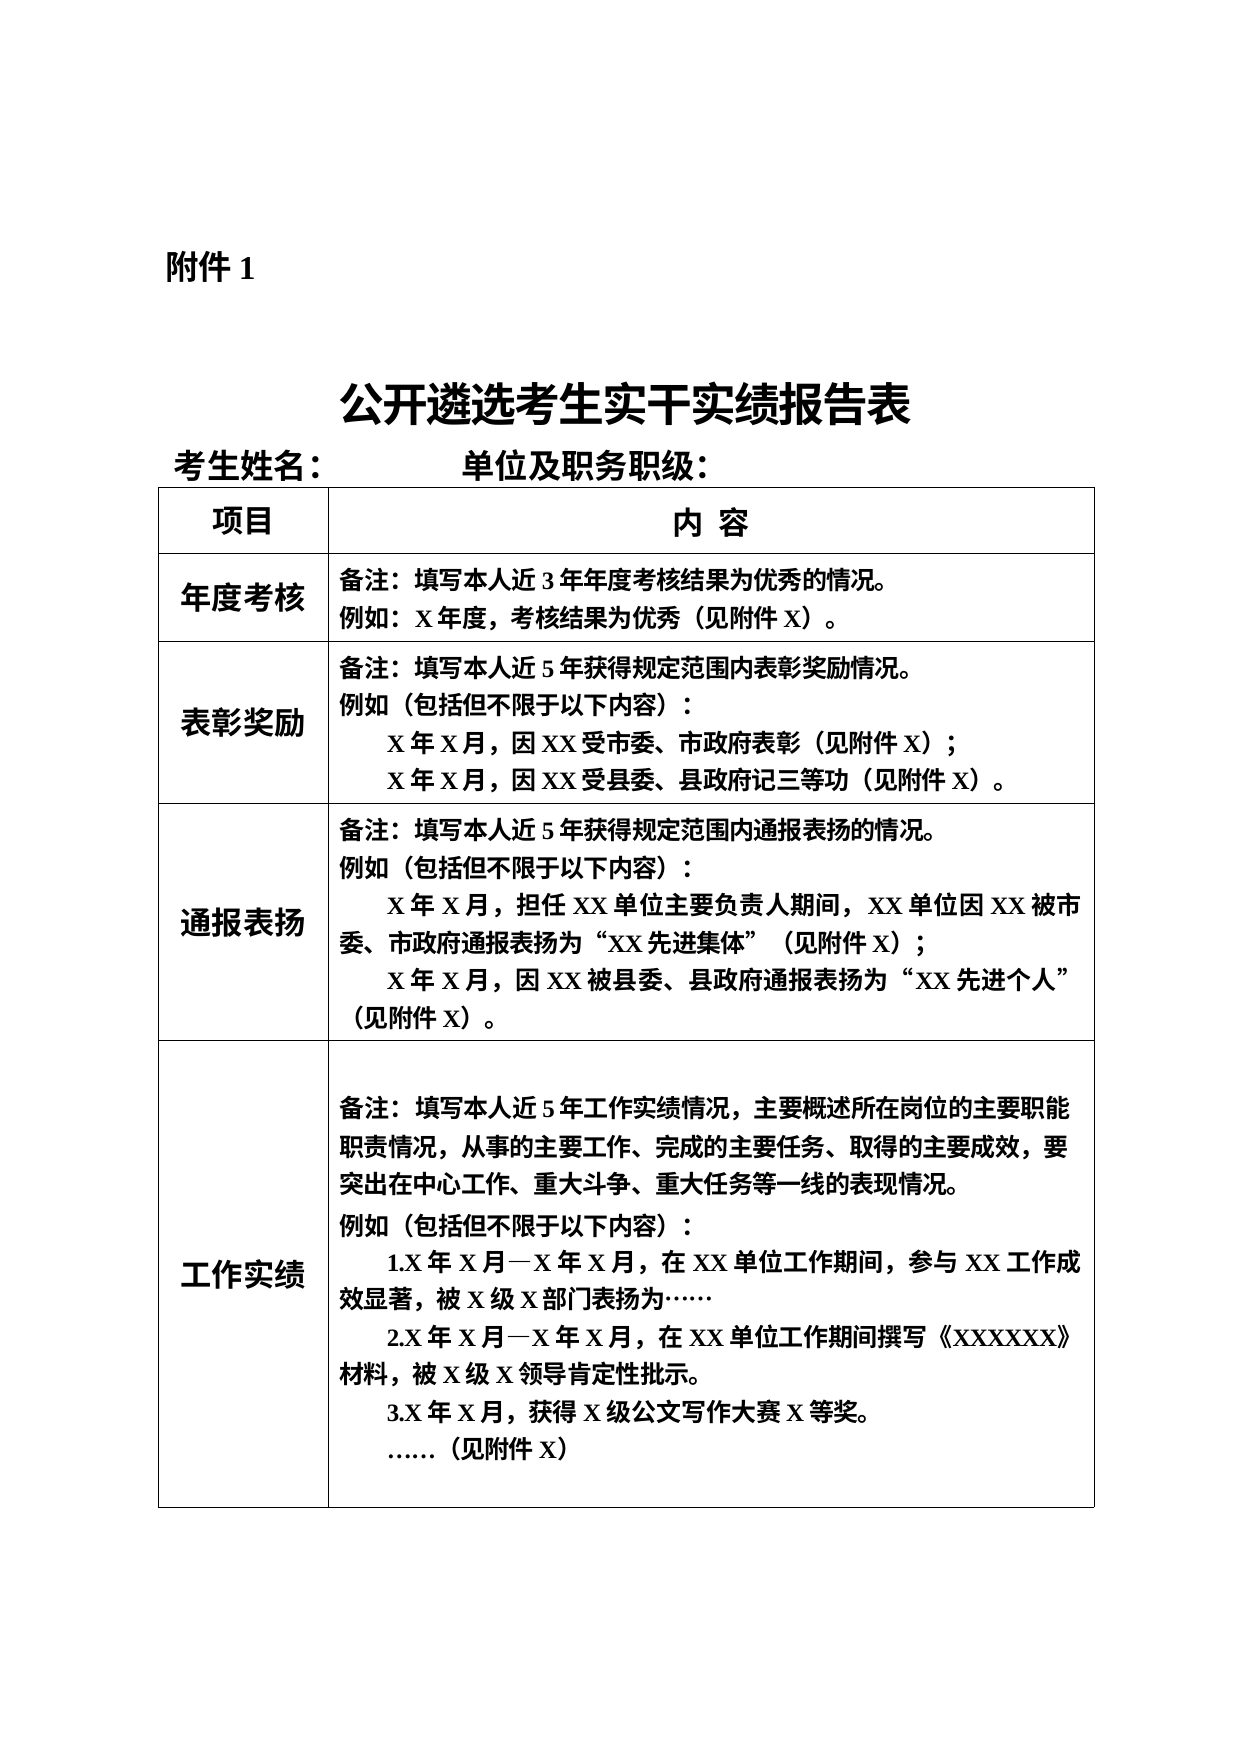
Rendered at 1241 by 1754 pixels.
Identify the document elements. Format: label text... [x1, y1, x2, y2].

text 考生姓名： 单位及职务职级： [174, 444, 1087, 487]
table_cell 备注：填写本人近5年获得规定范围内表彰奖励情况。 例如（包括但不限于以下内容）： X年X月，因XX受市委、市政府表彰（见附件X）； X年X月，因XX受县委、县政府记三等功（见附件X）。 [329, 642, 1094, 803]
table_cell 备注：填写本人近3年年度考核结果为优秀的情况。 例如：X年度，考核结果为优秀（见附件X）。 [329, 554, 1094, 641]
table_cell 备注：填写本人近5年工作实绩情况，主要概述所在岗位的主要职能职责情况，从事的主要工作、完成的主要任务、取得的主要成效，要突出在中心工作、重大斗争、重大任务等一线的表现情况。 例如（包括但不限于以下内容）： 1.X年X月—X年X月，在XX单位工作期间，参与XX工作成效显著，被X级X部门表扬为…… 2.X年X月—X年X月，在XX单位工作期间撰写《XXXXXX》材料，被X级X领导肯定性批示。 3.X年X月，获得X级公文写作大赛X等奖。 ……（见附件X） [329, 1041, 1094, 1506]
table_cell 年度考核 [159, 554, 328, 641]
text 公开遴选考生实干实绩报告表 [165, 368, 1087, 434]
table_cell 备注：填写本人近5年获得规定范围内通报表扬的情况。 例如（包括但不限于以下内容）： X年X月，担任XX单位主要负责人期间，XX单位因XX被市委、市政府通报表扬为“XX先进集体”（见附件X）； X年X月，因XX被县委、县政府通报表扬为“XX先进个人”（见附件X）。 [329, 804, 1094, 1040]
table_cell 表彰奖励 [159, 642, 328, 803]
table_cell 通报表扬 [159, 804, 328, 1040]
table_header 项目 [159, 488, 328, 553]
text 附件1 [165, 233, 1087, 298]
table_header 内 容 [329, 488, 1094, 553]
table_cell 工作实绩 [159, 1041, 328, 1506]
